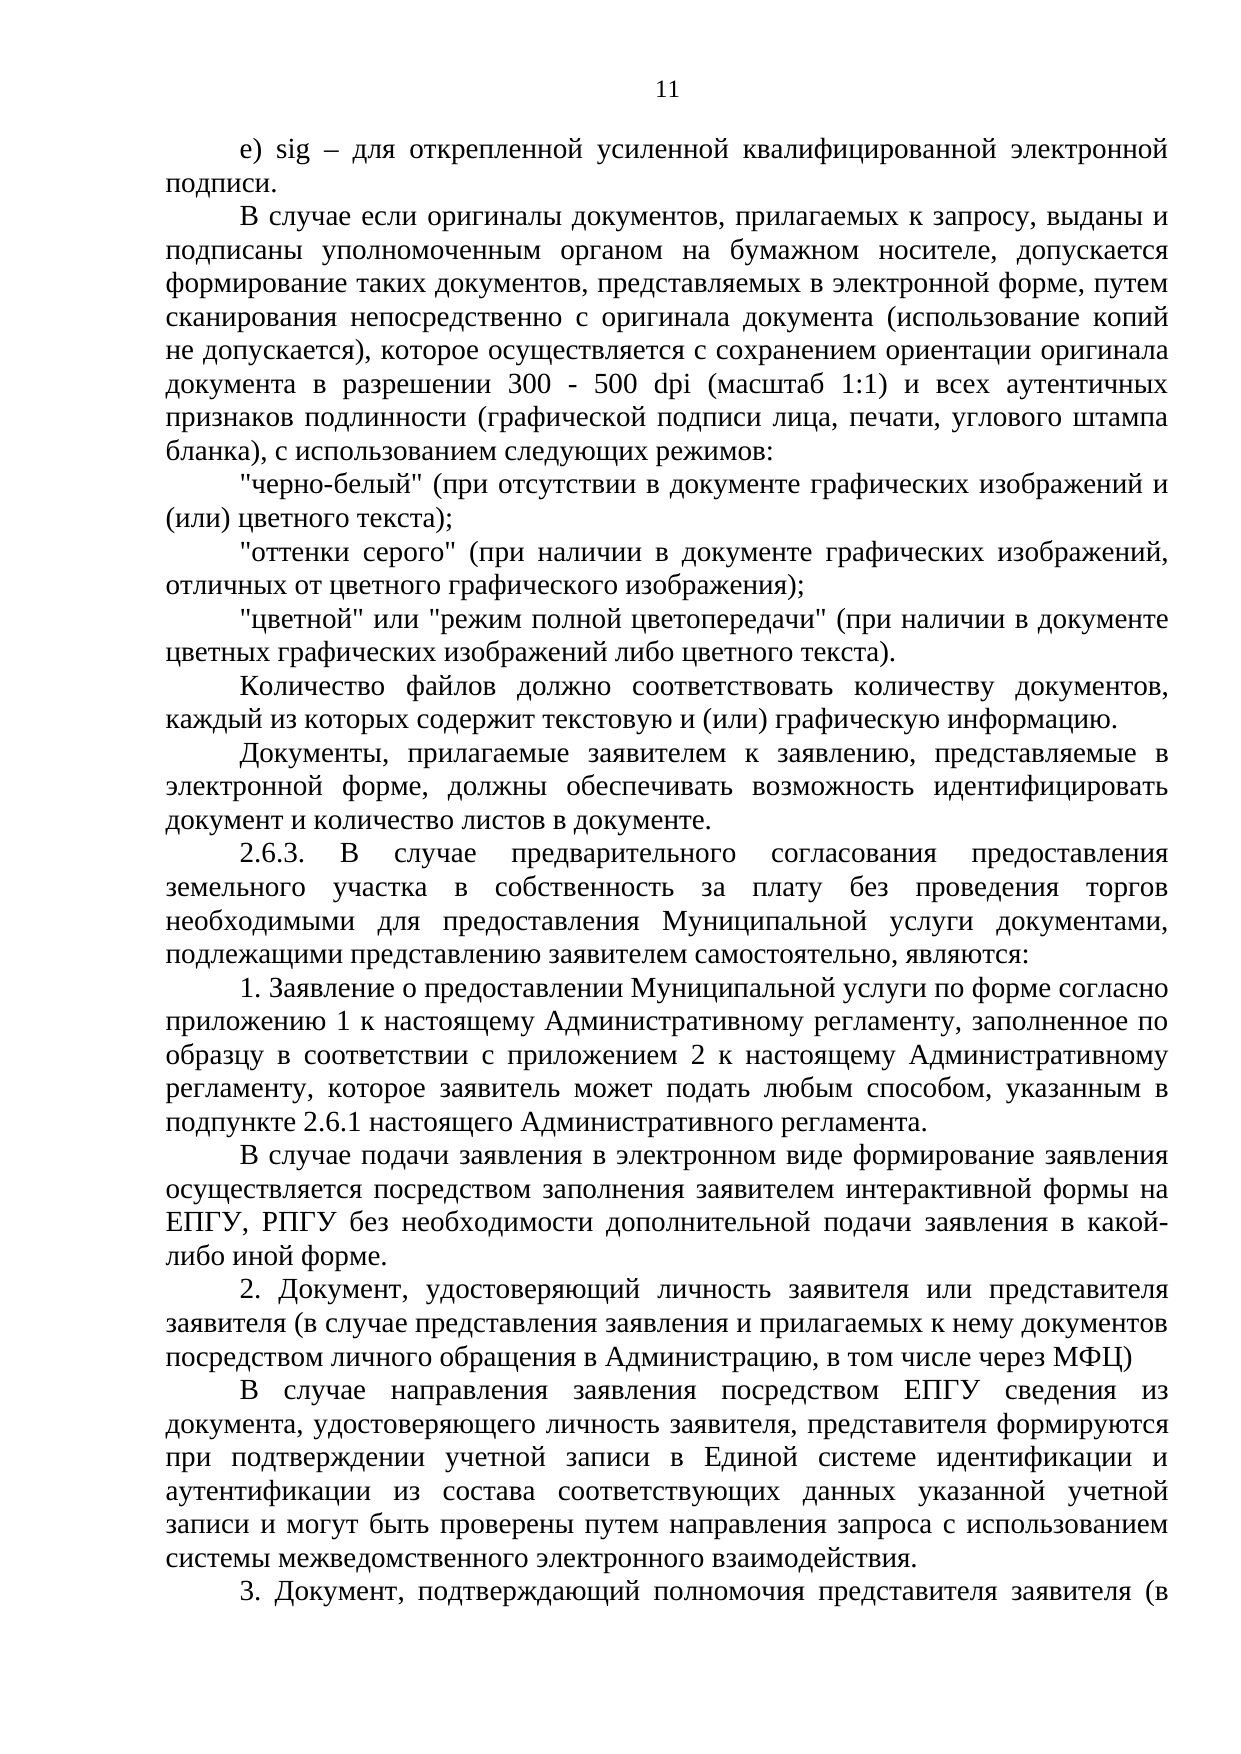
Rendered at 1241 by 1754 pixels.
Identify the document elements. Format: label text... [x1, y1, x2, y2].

text 2.6.3. В случае предварительного согласования предоставления земельного участка в собственность за плату без проведения торгов необходимыми для предоставления Муниципальной услуги документами, подлежащими представлению заявителем самостоятельно, являются: [165, 836, 1169, 970]
text 2. Документ, удостоверяющий личность заявителя или представителя заявителя (в случае представления заявления и прилагаемых к нему документов посредством личного обращения в Администрацию, в том числе через МФЦ) [165, 1272, 1169, 1372]
text В случае подачи заявления в электронном виде формирование заявления осуществляется посредством заполнения заявителем интерактивной формы на ЕПГУ, РПГУ без необходимости дополнительной подачи заявления в какой-либо иной форме. [165, 1137, 1169, 1272]
text "черно-белый" (при отсутствии в документе графических изображений и (или) цветного текста); [165, 467, 1169, 534]
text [165, 1573, 1169, 1607]
text "оттенки серого" (при наличии в документе графических изображений, отличных от цветного графического изображения); [165, 534, 1169, 601]
text В случае направления заявления посредством ЕПГУ сведения из документа, удостоверяющего личность заявителя, представителя формируются при подтверждении учетной записи в Единой системе идентификации и аутентификации из состава соответствующих данных указанной учетной записи и могут быть проверены путем направления запроса с использованием системы межведомственного электронного взаимодействия. [165, 1372, 1169, 1573]
text Количество файлов должно соответствовать количеству документов, каждый из которых содержит текстовую и (или) графическую информацию. [165, 668, 1169, 735]
text В случае если оригиналы документов, прилагаемых к запросу, выданы и подписаны уполномоченным органом на бумажном носителе, допускается формирование таких документов, представляемых в электронной форме, путем сканирования непосредственно с оригинала документа (использование копий не допускается), которое осуществляется с сохранением ориентации оригинала документа в разрешении 300 - 500 dpi (масштаб 1:1) и всех аутентичных признаков подлинности (графической подписи лица, печати, углового штампа бланка), с использованием следующих режимов: [165, 198, 1169, 467]
text "цветной" или "режим полной цветопередачи" (при наличии в документе цветных графических изображений либо цветного текста). [165, 601, 1169, 668]
text Документы, прилагаемые заявителем к заявлению, представляемые в электронной форме, должны обеспечивать возможность идентифицировать документ и количество листов в документе. [165, 735, 1169, 836]
text е) sig – для открепленной усиленной квалифицированной электронной подписи. [165, 131, 1169, 198]
text 1. Заявление о предоставлении Муниципальной услуги по форме согласно приложению 1 к настоящему Административному регламенту, заполненное по образцу в соответствии с приложением 2 к настоящему Административному регламенту, которое заявитель может подать любым способом, указанным в подпункте 2.6.1 настоящего Административного регламента. [165, 970, 1169, 1137]
